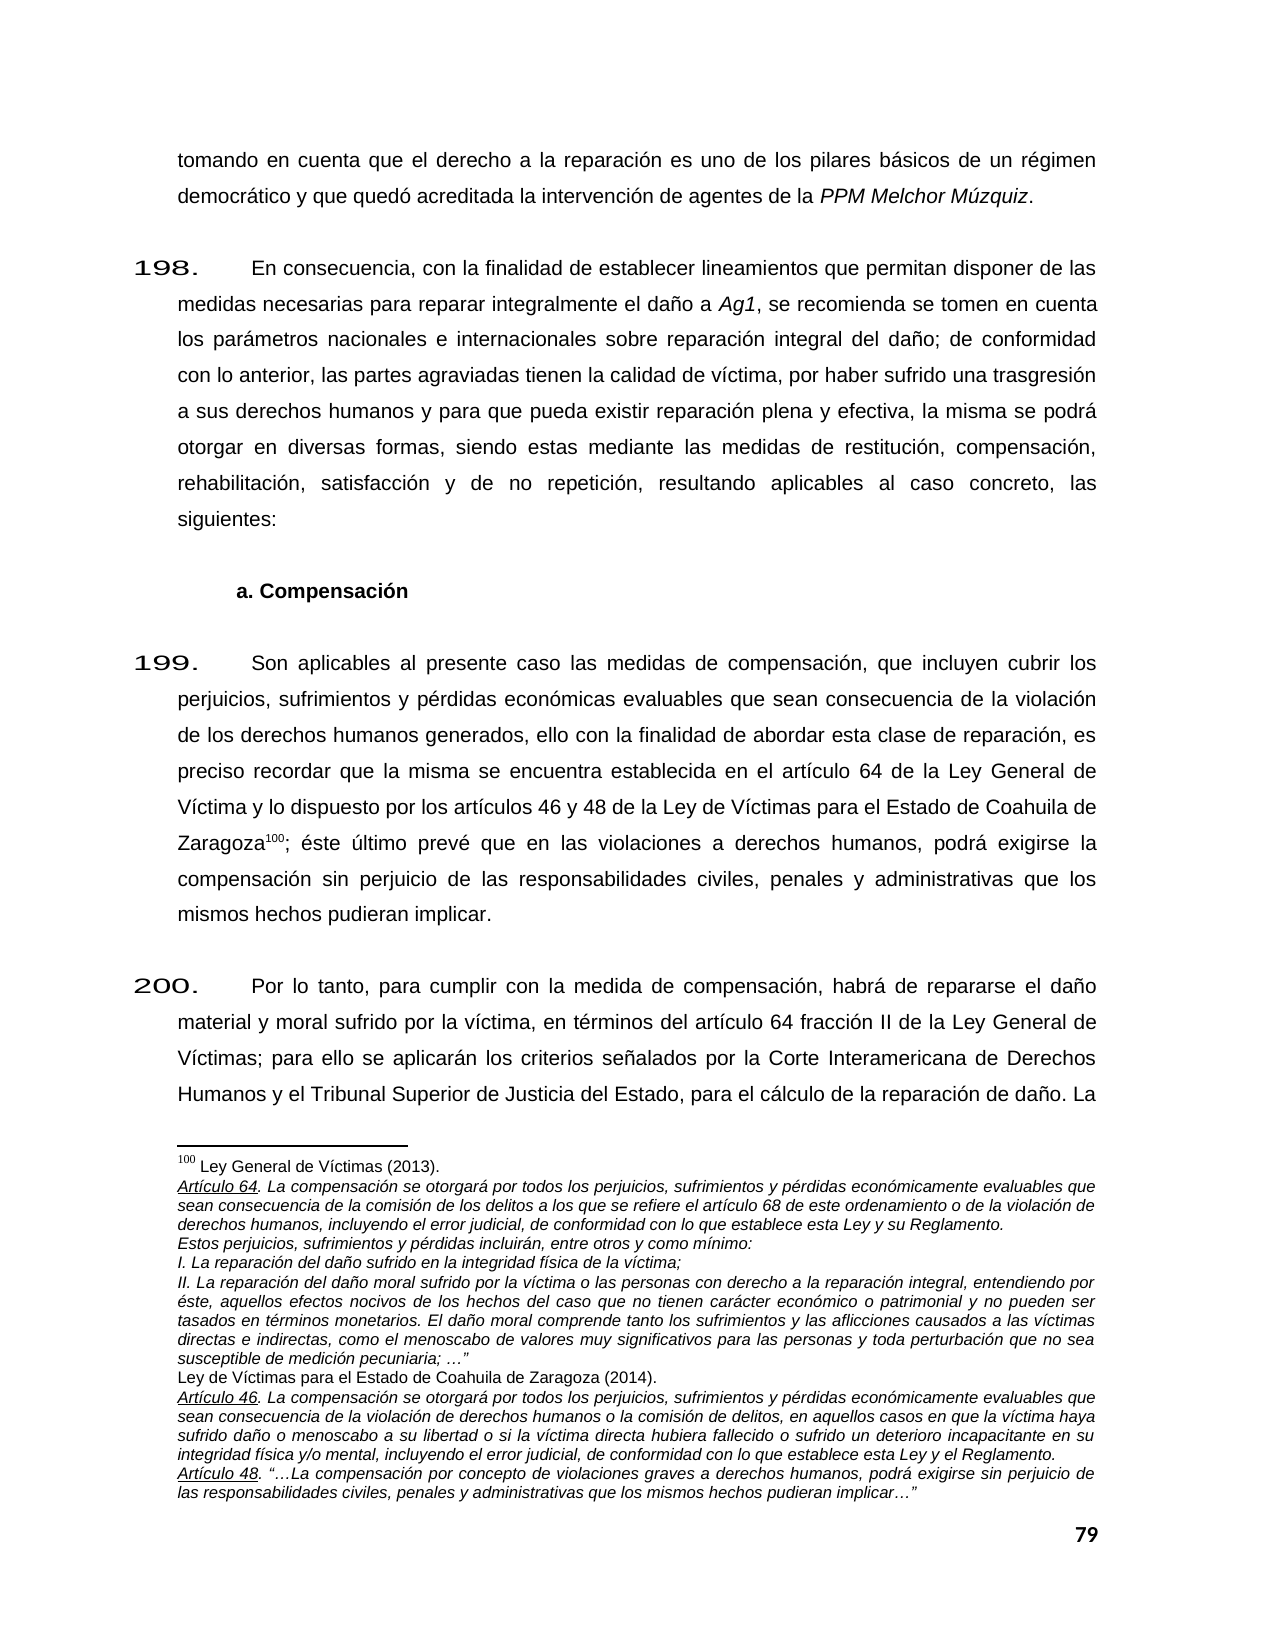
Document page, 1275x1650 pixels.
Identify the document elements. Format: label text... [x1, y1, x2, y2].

text a. Compensación [236, 579, 1098, 603]
list Por lo tanto, para cumplir con la medida de compensación, habrá de repararse el daño material y moral sufrido por la víctima, en términos del artículo 64 fracción II de la Ley General de Víctimas; para ello se aplicarán los criterios señalados por la Corte Interamericana de Derechos Humanos y el Tribunal Superior de Justicia del Estado, para el cálculo de la reparación de daño. La Corte IDH en diversas sentencias, tales como Cantoral Benavides vs. Perú y Castillo Páez vs. Perú, define al Daño Material, como la pérdida o detrimento de los ingresos de la víctima, los gastos efectuados con motivo de los hechos y las consecuencias de carácter pecuniario que tengan un nexo causal con los hechos. [133, 974, 1098, 1106]
list En fecha 1° de marzo de 2019 se publicó en el Periódico Oficial de Coahuila, la Ley de Responsabilidad Patrimonial del Estado y Municipios de Coahuila de Zaragoza, y en su artículo 2° establece que la ley es aplicable para cumplimentar las Recomendaciones emitidas por la CDHEC. Por consiguiente, la presente recomendación expondrá lo referido a las medidas que conforman una reparación integral señaladas en la Ley General de Víctimas y la Ley de Víctimas del Estado de Coahuila de Zaragoza, así como en los diversos instrumentos internacionales, tomando en cuenta que el derecho a la reparación es uno de los pilares básicos de un régimen democrático y que quedó acreditada la intervención de agentes de la PPM Melchor Múzquiz. [133, 148, 1098, 207]
list Son aplicables al presente caso las medidas de compensación, que incluyen cubrir los perjuicios, sufrimientos y pérdidas económicas evaluables que sean consecuencia de la violación de los derechos humanos generados, ello con la finalidad de abordar esta clase de reparación, es preciso recordar que la misma se encuentra establecida en el artículo 64 de la Ley General de Víctima y lo dispuesto por los artículos 46 y 48 de la Ley de Víctimas para el Estado de Coahuila de Zaragoza; éste último prevé que en las violaciones a derechos humanos, podrá exigirse la compensación sin perjuicio de las responsabilidades civiles, penales y administrativas que los mismos hechos pudieran implicar. [133, 651, 1098, 926]
list En consecuencia, con la finalidad de establecer lineamientos que permitan disponer de las medidas necesarias para reparar integralmente el daño a Ag1, se recomienda se tomen en cuenta los parámetros nacionales e internacionales sobre reparación integral del daño; de conformidad con lo anterior, las partes agraviadas tienen la calidad de víctima, por haber sufrido una trasgresión a sus derechos humanos y para que pueda existir reparación plena y efectiva, la misma se podrá otorgar en diversas formas, siendo estas mediante las medidas de restitución, compensación, rehabilitación, satisfacción y de no repetición, resultando aplicables al caso concreto, las siguientes: [133, 255, 1098, 531]
